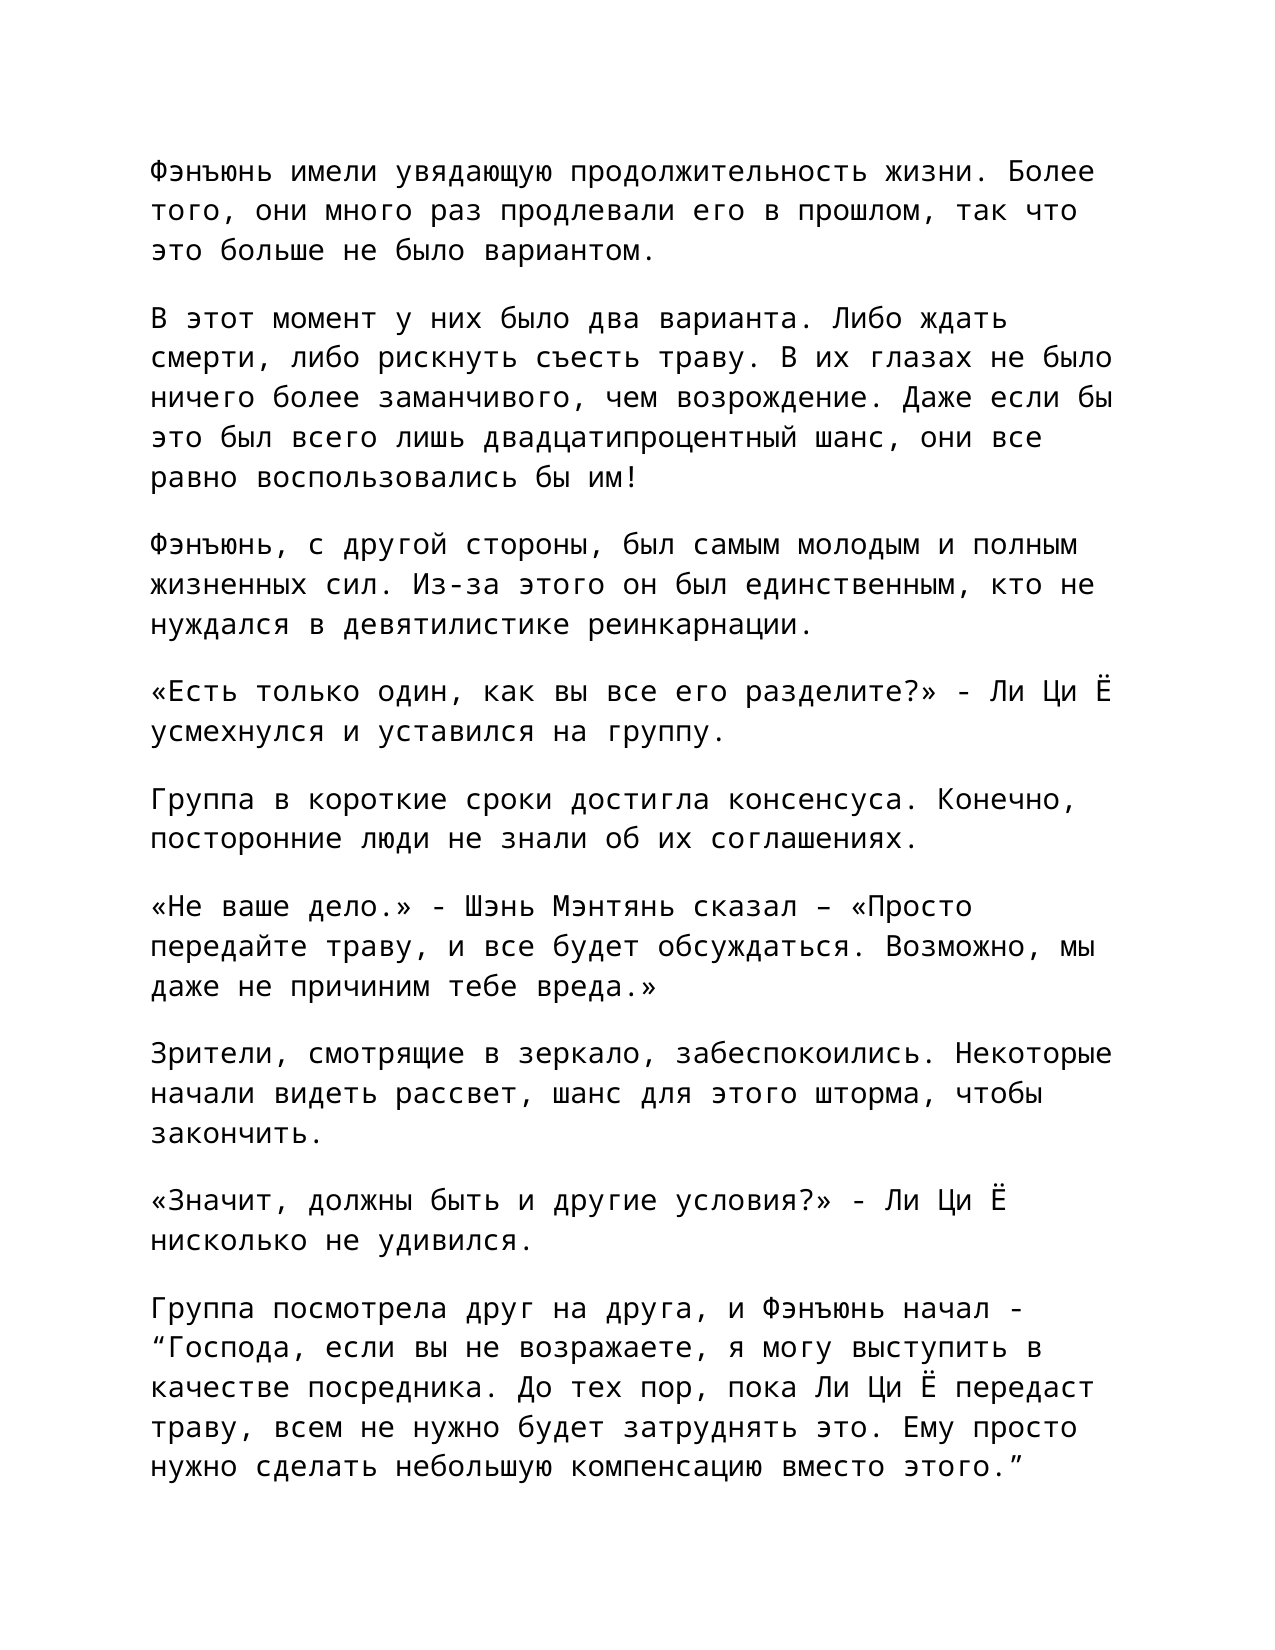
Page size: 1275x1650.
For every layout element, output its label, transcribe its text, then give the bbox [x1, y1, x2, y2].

text Фэнъюнь, с другой стороны, был самым молодым и полным жизненных сил. Из-за этого он был единственным, кто не нуждался в девятилистике реинкарнации. [150, 523, 1125, 643]
text «Не ваше дело.» - Шэнь Мэнтянь сказал – «Просто передайте траву, и все будет обсуждаться. Возможно, мы даже не причиним тебе вреда.» [150, 885, 1125, 1004]
text Группа в короткие сроки достигла консенсуса. Конечно, посторонние люди не знали об их соглашениях. [150, 778, 1125, 857]
text «Значит, должны быть и другие условия?» - Ли Ци Ё нисколько не удивился. [150, 1179, 1125, 1259]
text «Есть только один, как вы все его разделите?» - Ли Ци Ё усмехнулся и уставился на группу. [150, 671, 1125, 750]
text Группа посмотрела друг на друга, и Фэнъюнь начал - “Господа, если вы не возражаете, я могу выступить в качестве посредника. До тех пор, пока Ли Ци Ё передаст траву, всем не нужно будет затруднять это. Ему просто нужно сделать небольшую компенсацию вместо этого.” [150, 1287, 1125, 1485]
text Зрители, смотрящие в зеркало, забеспокоились. Некоторые начали видеть рассвет, шанс для этого шторма, чтобы закончить. [150, 1032, 1125, 1152]
text В этот момент у них было два варианта. Либо ждать смерти, либо рискнуть съесть траву. В их глазах не было ничего более заманчивого, чем возрождение. Даже если бы это был всего лишь двадцатипроцентный шанс, они все равно воспользовались бы им! [150, 297, 1125, 496]
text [150, 150, 1125, 269]
